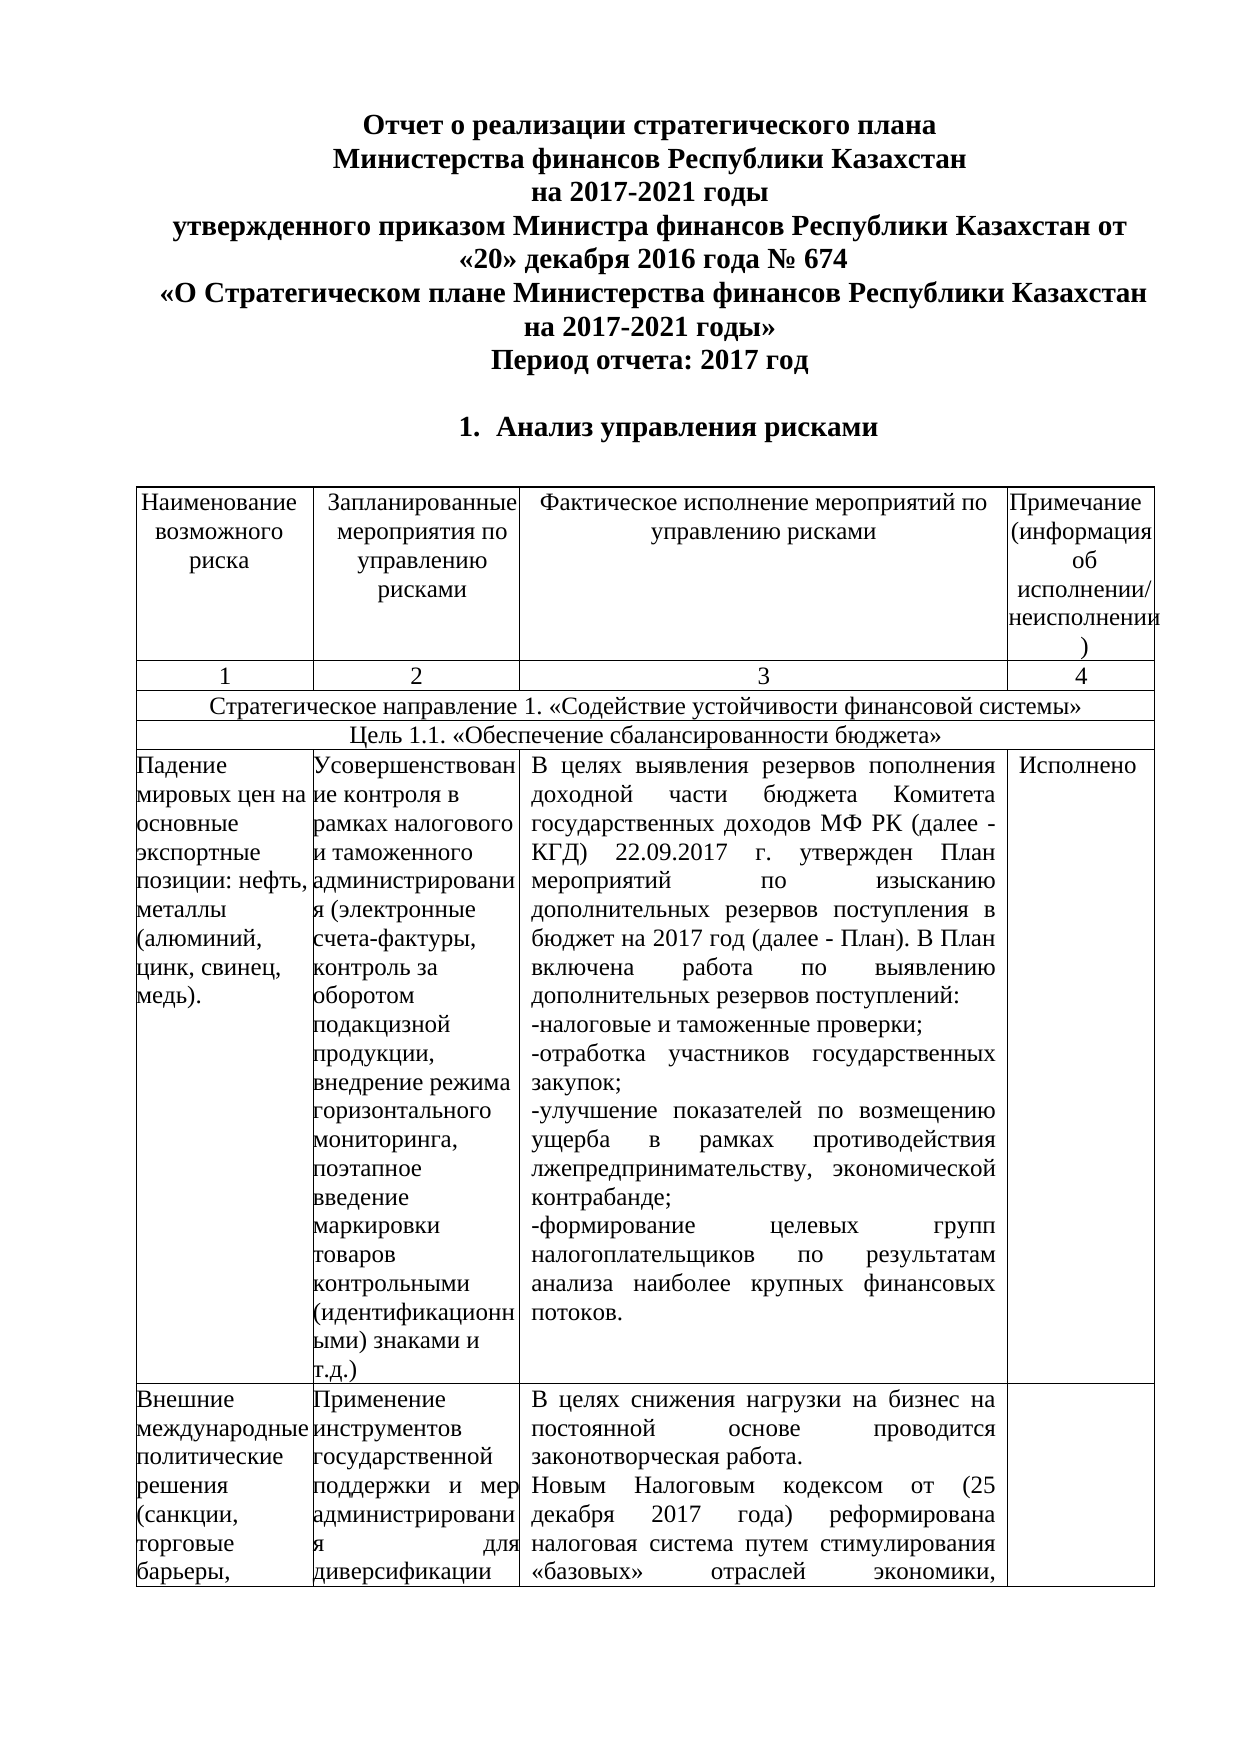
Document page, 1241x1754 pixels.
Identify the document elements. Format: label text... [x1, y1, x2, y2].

table_cell 3 [520, 661, 1007, 690]
table_cell Стратегическое направление 1. «Содействие устойчивости финансовой системы» [137, 691, 1154, 719]
table_header Запланированные мероприятия по управлению рисками [314, 488, 519, 660]
table_cell В целях выявления резервов пополнения доходной части бюджета Комитета государственных доходов МФ РК (далее -КГД) 22.09.2017 г. утвержден План мероприятий по изысканию дополнительных резервов поступления в бюджет на 2017 год (далее - План). В План включена работа по выявлению дополнительных резервов поступлений: -налоговые и таможенные проверки; -отработка участников государственных закупок; -улучшение показателей по возмещению ущерба в рамках противодействия лжепредпринимательству, экономической контрабанде; -формирование целевых групп налогоплательщиков по результатам анализа наиболее крупных финансовых потоков. [520, 750, 1007, 1383]
list Анализ управления рисками [185, 409, 1152, 443]
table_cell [520, 1384, 1007, 1586]
text Министерства финансов Республики Казахстан [148, 141, 1152, 174]
table_cell 4 [1008, 661, 1154, 690]
table_cell [1008, 1384, 1154, 1586]
table_cell Падение мировых цен на основные экспортные позиции: нефть, металлы (алюминий, цинк, свинец, медь). [137, 750, 313, 1383]
table_cell 2 [314, 661, 519, 690]
table_header Фактическое исполнение мероприятий по управлению рисками [520, 488, 1007, 660]
table_cell Цель 1.1. «Обеспечение сбалансированности бюджета» [137, 721, 1154, 749]
table_cell 1 [137, 661, 313, 690]
text Отчет о реализации стратегического плана [148, 107, 1152, 141]
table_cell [137, 1384, 313, 1586]
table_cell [314, 1384, 519, 1586]
table_header Примечание (информация об исполнении/ неисполнении) [1008, 488, 1154, 660]
text Период отчета: 2017 год [148, 342, 1152, 376]
table_header Наименование возможного риска [137, 488, 313, 660]
text на 2017-2021 годы [148, 174, 1152, 208]
table_cell Усовершенствование контроля в рамках налогового и таможенного администрирования (электронные счета-фактуры, контроль за оборотом подакцизной продукции, внедрение режима горизонтального мониторинга, поэтапное введение маркировки товаров контрольными (идентификационными) знаками и т.д.) [314, 750, 519, 1383]
text утвержденного приказом Министра финансов Республики Казахстан от «20» декабря 2016 года № 674 «О Стратегическом плане Министерства финансов Республики Казахстан на 2017-2021 годы» [148, 208, 1152, 342]
table_cell Исполнено [1008, 750, 1154, 1383]
